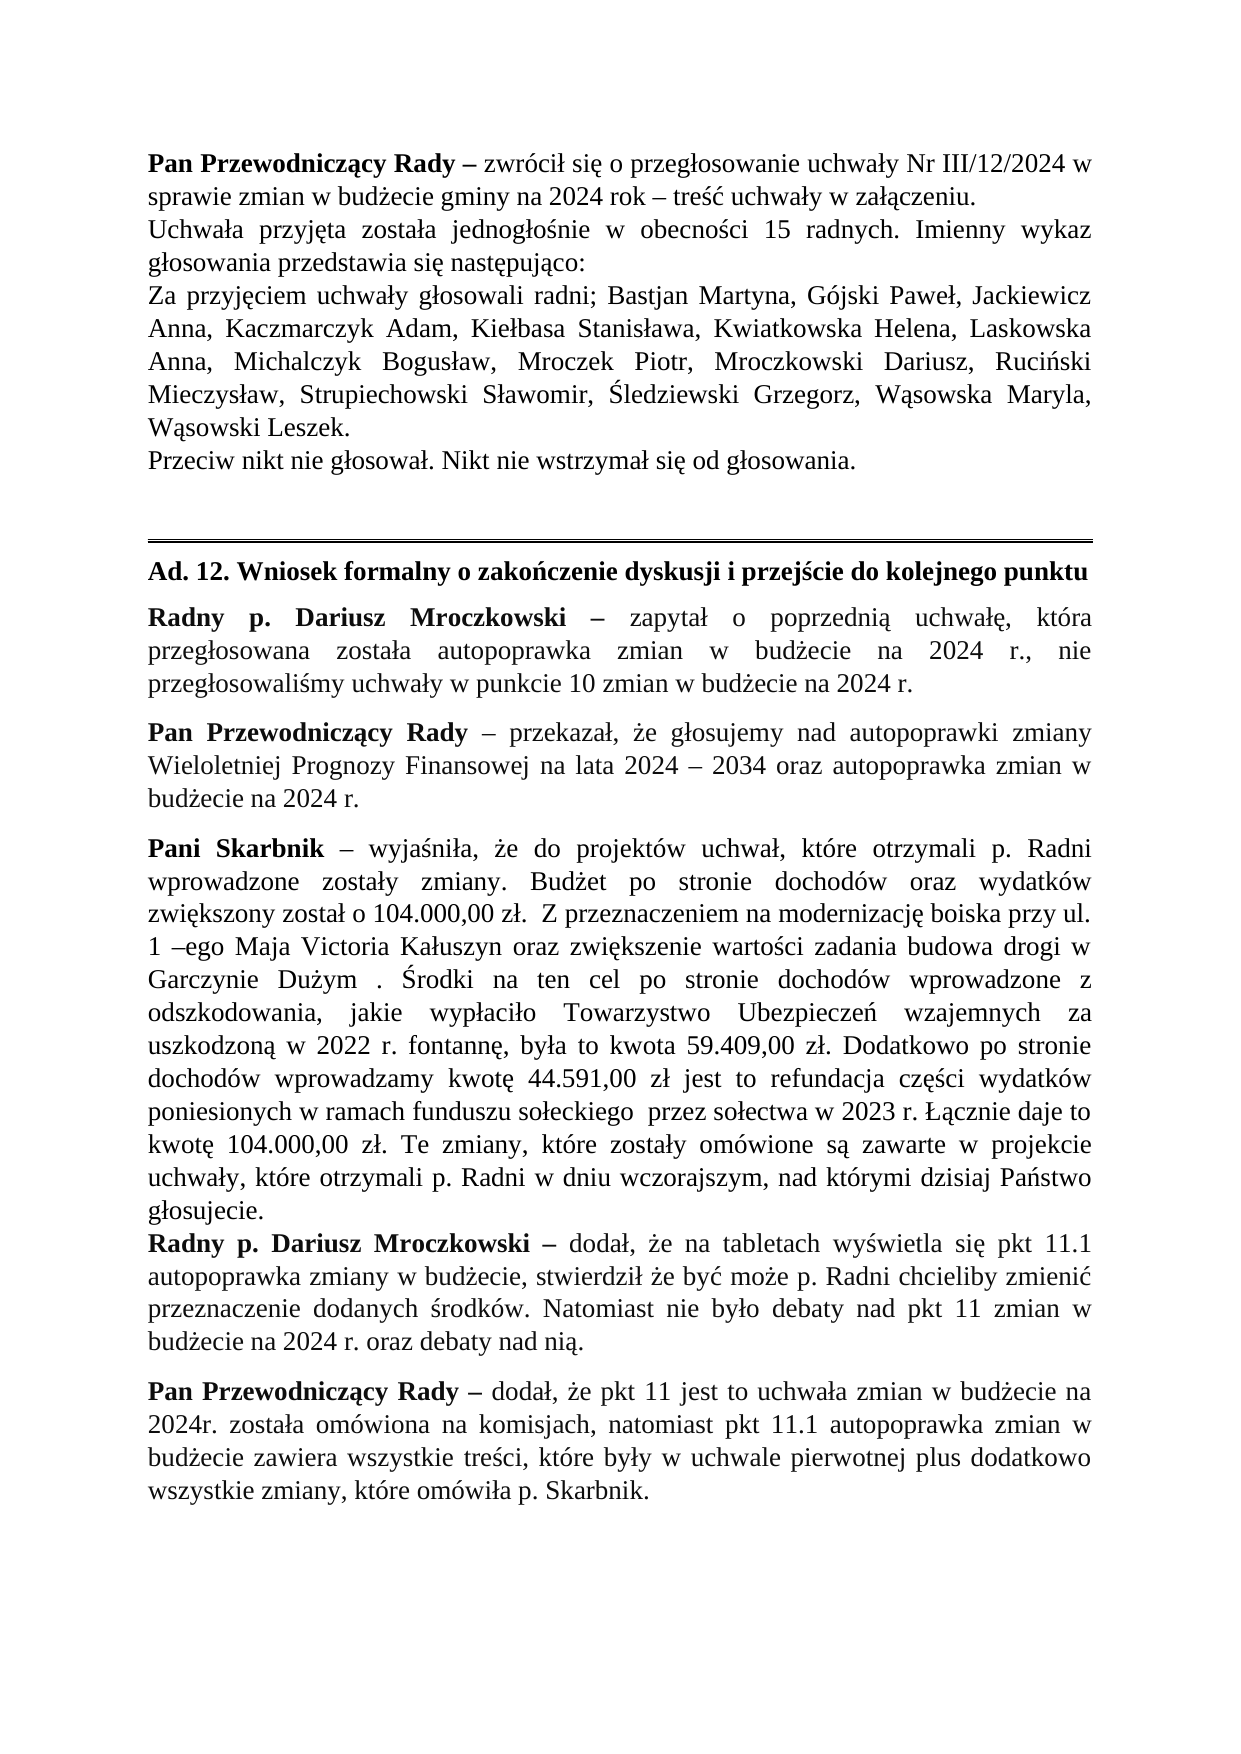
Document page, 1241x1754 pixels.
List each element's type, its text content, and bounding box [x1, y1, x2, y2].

text Pan Przewodniczący Rady – dodał, że pkt 11 jest to uchwała zmian w budżecie na 2024r. została omówiona na komisjach, natomiast pkt 11.1 autopoprawka zmian w budżecie zawiera wszystkie treści, które były w uchwale pierwotnej plus dodatkowo wszystkie zmiany, które omówiła p. Skarbnik. [148, 1375, 1093, 1505]
text Radny p. Dariusz Mroczkowski – dodał, że na tabletach wyświetla się pkt 11.1 autopoprawka zmiany w budżecie, stwierdził że być może p. Radni chcieliby zmienić przeznaczenie dodanych środków. Natomiast nie było debaty nad pkt 11 zmian w budżecie na 2024 r. oraz debaty nad nią. [148, 1227, 1093, 1357]
text Pan Przewodniczący Rady – przekazał, że głosujemy nad autopoprawki zmiany Wieloletniej Prognozy Finansowej na lata 2024 – 2034 oraz autopoprawka zmian w budżecie na 2024 r. [148, 716, 1093, 813]
text Pan Przewodniczący Rady – zwrócił się o przegłosowanie uchwały Nr III/12/2024 w sprawie zmian w budżecie gminy na 2024 rok – treść uchwały w załączeniu. [148, 148, 1093, 212]
text Uchwała przyjęta została jednogłośnie w obecności 15 radnych. Imienny wykaz głosowania przedstawia się następująco: [148, 213, 1093, 277]
subtitle Ad. 12. Wniosek formalny o zakończenie dyskusji i przejście do kolejnego punktu [148, 543, 1093, 586]
text Przeciw nikt nie głosował. Nikt nie wstrzymał się od głosowania. [148, 444, 1093, 475]
text Pani Skarbnik – wyjaśniła, że do projektów uchwał, które otrzymali p. Radni wprowadzone zostały zmiany. Budżet po stronie dochodów oraz wydatków zwiększony został o 104.000,00 zł. Z przeznaczeniem na modernizację boiska przy ul. 1 –ego Maja Victoria Kałuszyn oraz zwiększenie wartości zadania budowa drogi w Garczynie Dużym . Środki na ten cel po stronie dochodów wprowadzone z odszkodowania, jakie wypłaciło Towarzystwo Ubezpieczeń wzajemnych za uszkodzoną w 2022 r. fontannę, była to kwota 59.409,00 zł. Dodatkowo po stronie dochodów wprowadzamy kwotę 44.591,00 zł jest to refundacja części wydatków poniesionych w ramach funduszu sołeckiego przez sołectwa w 2023 r. Łącznie daje to kwotę 104.000,00 zł. Te zmiany, które zostały omówione są zawarte w projekcie uchwały, które otrzymali p. Radni w dniu wczorajszym, nad którymi dzisiaj Państwo głosujecie. [148, 832, 1093, 1225]
text Radny p. Dariusz Mroczkowski – zapytał o poprzednią uchwałę, która przegłosowana została autopoprawka zmian w budżecie na 2024 r., nie przegłosowaliśmy uchwały w punkcie 10 zmian w budżecie na 2024 r. [148, 601, 1093, 698]
